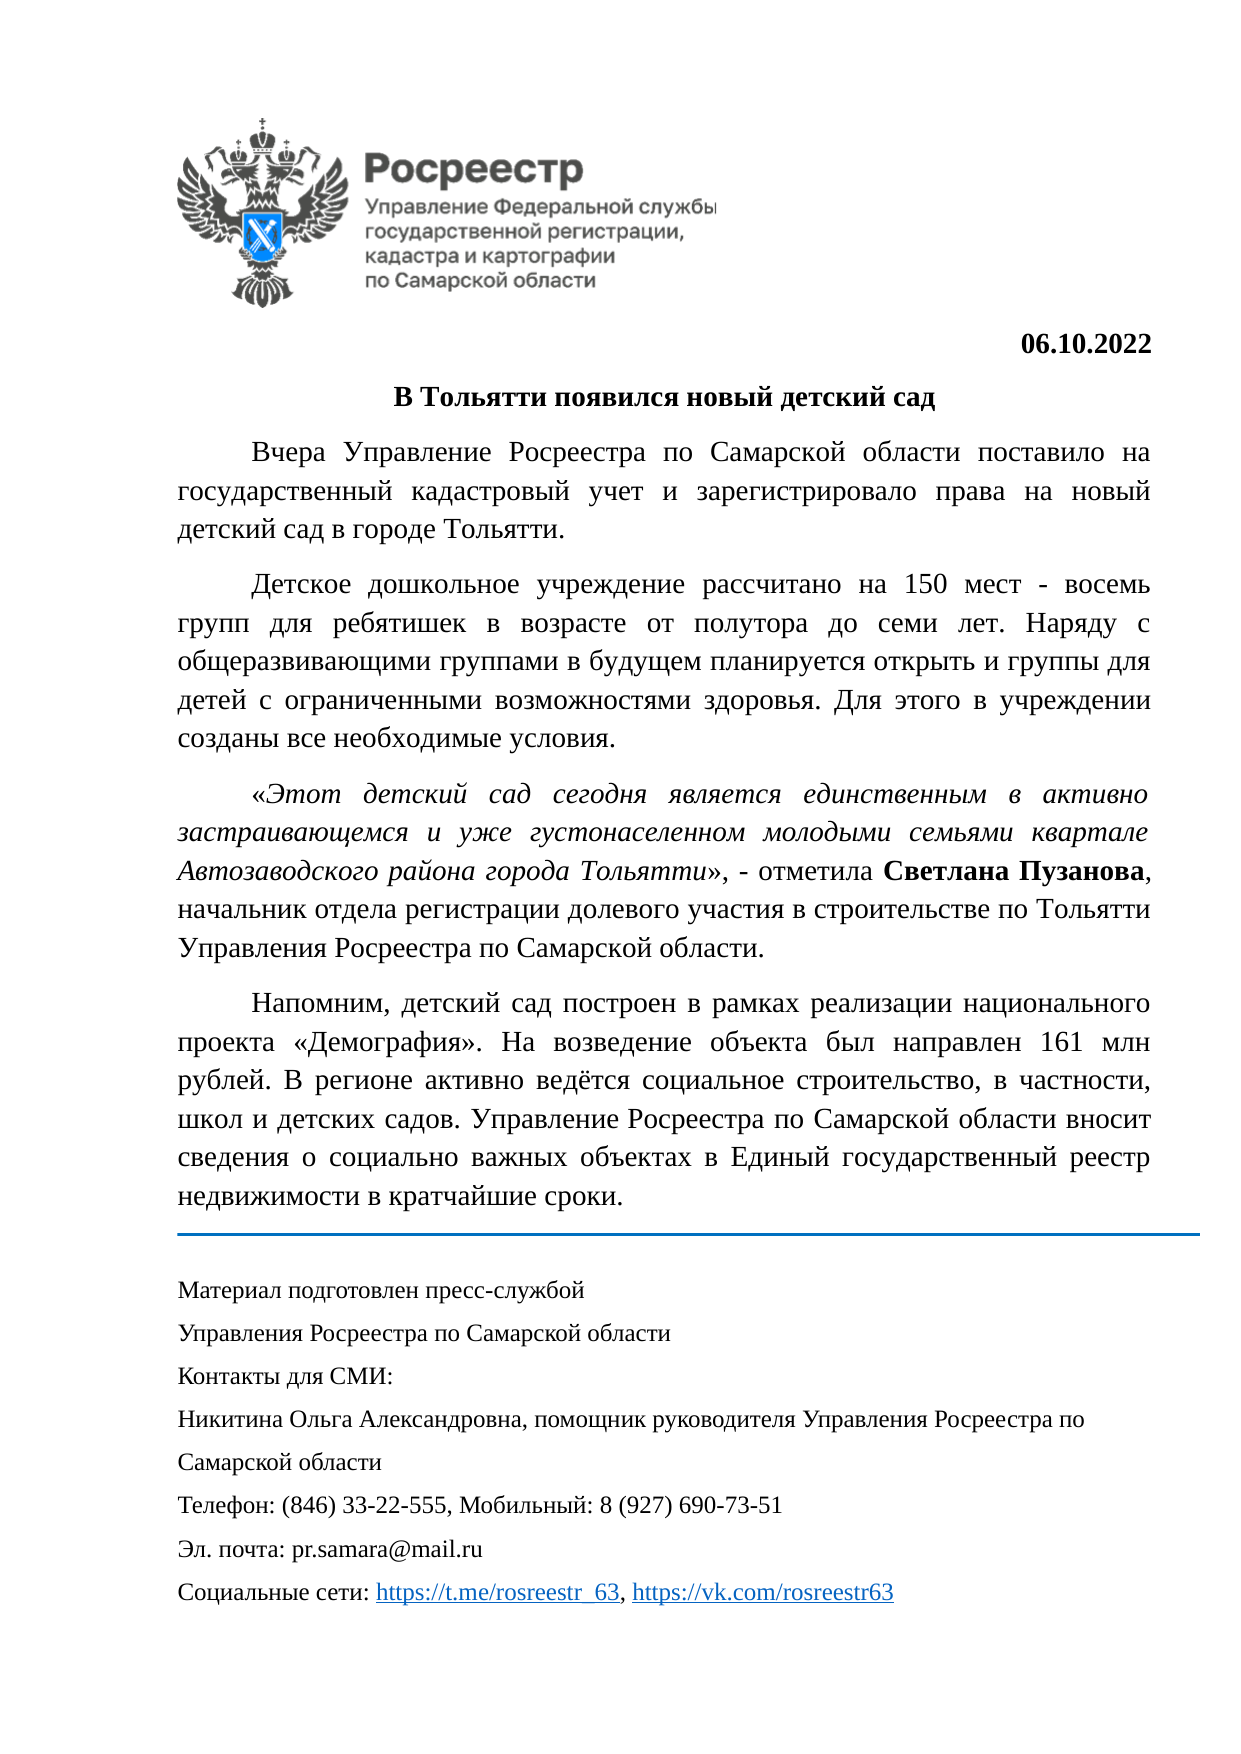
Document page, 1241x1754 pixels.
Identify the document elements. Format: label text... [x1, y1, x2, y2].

text Детское дошкольное учреждение рассчитано на 150 мест - восемь групп для ребятишек в возрасте от полутора до семи лет. Наряду с общеразвивающими группами в будущем планируется открыть и группы для детей с ограниченными возможностями здоровья. Для этого в учреждении созданы все необходимые условия. [177, 566, 1152, 754]
text Контакты для СМИ: [177, 1361, 1152, 1390]
picture [177, 118, 717, 308]
text Вчера Управление Росреестра по Самарской области поставило на государственный кадастровый учет и зарегистрировало права на новый детский сад в городе Тольятти. [177, 434, 1152, 545]
text Напомним, детский сад построен в рамках реализации национального проекта «Демография». На возведение объекта был направлен 161 млн рублей. В регионе активно ведётся социальное строительство, в частности, школ и детских садов. Управление Росреестра по Самарской области вносит сведения о социально важных объектах в Единый государственный реестр недвижимости в кратчайшие сроки. [177, 985, 1152, 1211]
text Управления Росреестра по Самарской области [177, 1318, 1152, 1347]
text Никитина Ольга Александровна, помощник руководителя Управления Росреестра по Самарской области [177, 1404, 1152, 1476]
text Эл. почта: pr.samara@mail.ru [177, 1534, 1152, 1562]
text 06.10.2022 [177, 326, 1152, 359]
text Телефон: (846) 33-22-555, Мобильный: 8 (927) 690-73-51 [177, 1491, 1152, 1519]
text «Этот детский сад сегодня является единственным в активно застраивающемся и уже густонаселенном молодыми семьями квартале Автозаводского района города Тольятти», - отметила Светлана Пузанова, начальник отдела регистрации долевого участия в строительстве по Тольятти Управления Росреестра по Самарской области. [177, 776, 1152, 963]
text Социальные сети: https://t.me/rosreestr_63, https://vk.com/rosreestr63 [177, 1577, 1152, 1606]
text В Тольятти появился новый детский сад [177, 379, 1152, 412]
text Материал подготовлен пресс-службой [177, 1275, 1152, 1304]
